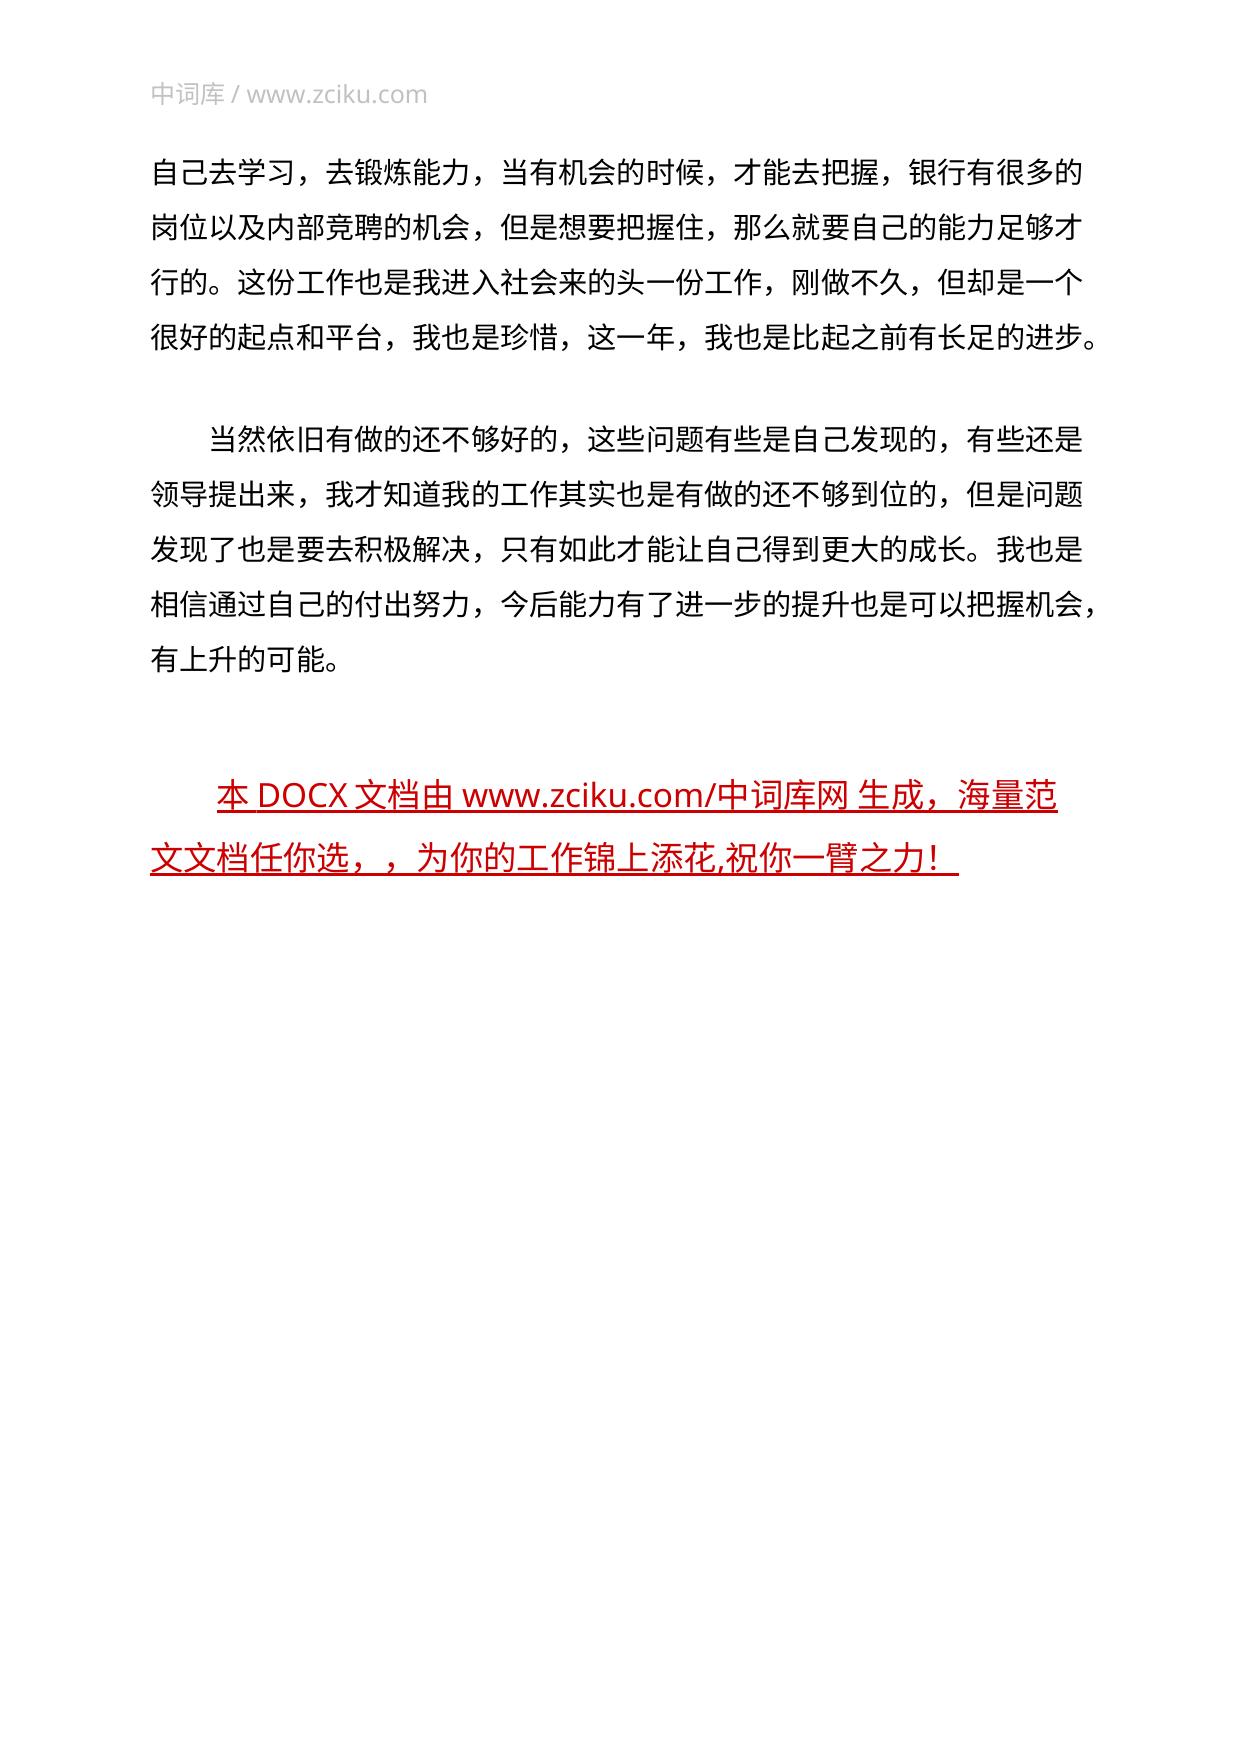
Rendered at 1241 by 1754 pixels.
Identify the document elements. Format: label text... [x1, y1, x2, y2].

text 本DOCX文档由 www.zciku.com/中词库网 生成，海量范文文档任你选，，为你的工作锦上添花,祝你一臂之力！ [150, 769, 1090, 880]
text 当然依旧有做的还不够好的，这些问题有些是自己发现的，有些还是领导提出来，我才知道我的工作其实也是有做的还不够到位的，但是问题发现了也是要去积极解决，只有如此才能让自己得到更大的成长。我也是相信通过自己的付出努力，今后能力有了进一步的提升也是可以把握机会，有上升的可能。 [150, 416, 1090, 678]
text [150, 150, 1090, 357]
